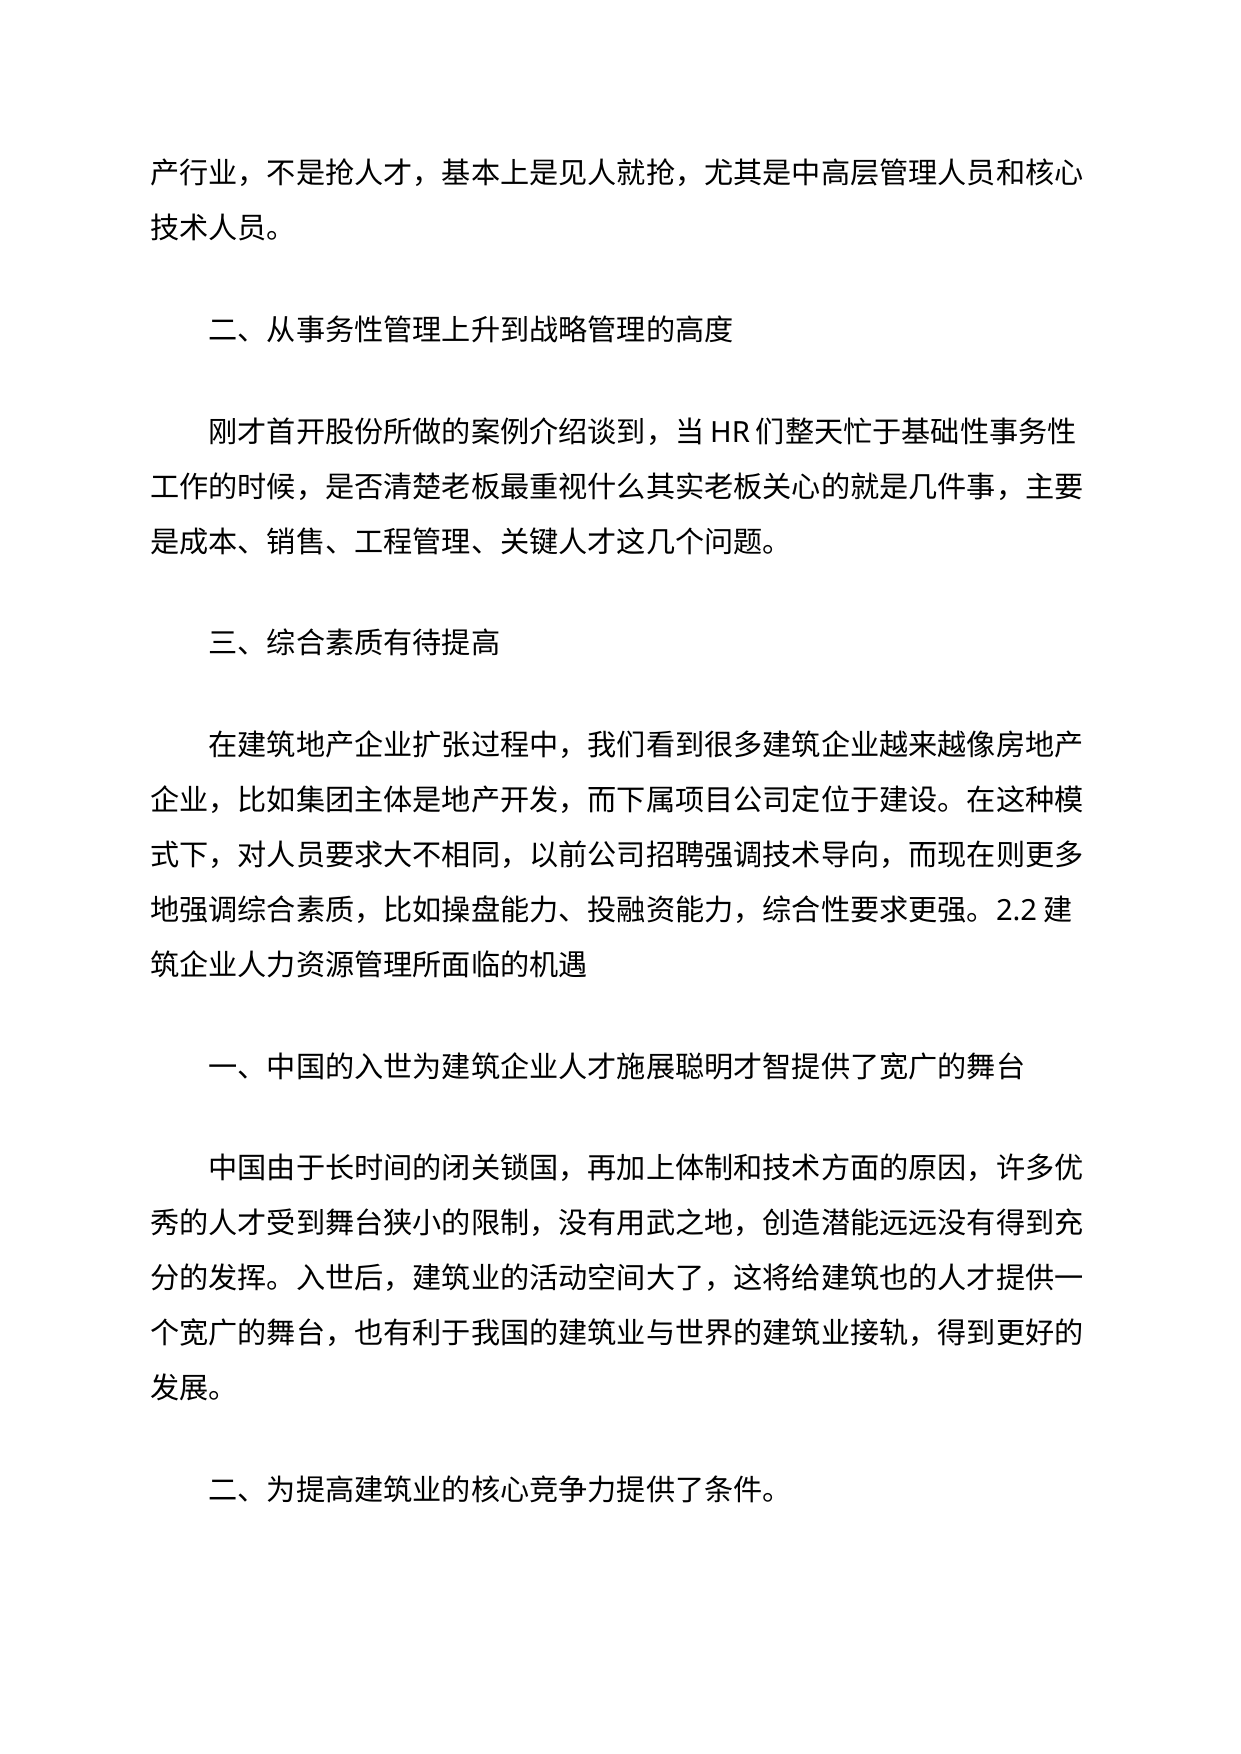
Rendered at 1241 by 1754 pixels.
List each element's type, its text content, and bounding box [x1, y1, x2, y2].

text 二、从事务性管理上升到战略管理的高度 [150, 307, 1090, 349]
text 刚才首开股份所做的案例介绍谈到，当HR们整天忙于基础性事务性工作的时候，是否清楚老板最重视什么其实老板关心的就是几件事，主要是成本、销售、工程管理、关键人才这几个问题。 [150, 408, 1090, 561]
text 在建筑地产企业扩张过程中，我们看到很多建筑企业越来越像房地产企业，比如集团主体是地产开发，而下属项目公司定位于建设。在这种模式下，对人员要求大不相同，以前公司招聘强调技术导向，而现在则更多地强调综合素质，比如操盘能力、投融资能力，综合性要求更强。2.2建筑企业人力资源管理所面临的机遇 [150, 722, 1090, 984]
text 三、综合素质有待提高 [150, 620, 1090, 662]
text 一、中国的入世为建筑企业人才施展聪明才智提供了宽广的舞台 [150, 1043, 1090, 1086]
text 二、为提高建筑业的核心竞争力提供了条件。 [150, 1466, 1090, 1509]
text 中国由于长时间的闭关锁国，再加上体制和技术方面的原因，许多优秀的人才受到舞台狭小的限制，没有用武之地，创造潜能远远没有得到充分的发挥。入世后，建筑业的活动空间大了，这将给建筑也的人才提供一个宽广的舞台，也有利于我国的建筑业与世界的建筑业接轨，得到更好的发展。 [150, 1145, 1090, 1407]
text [150, 150, 1090, 247]
